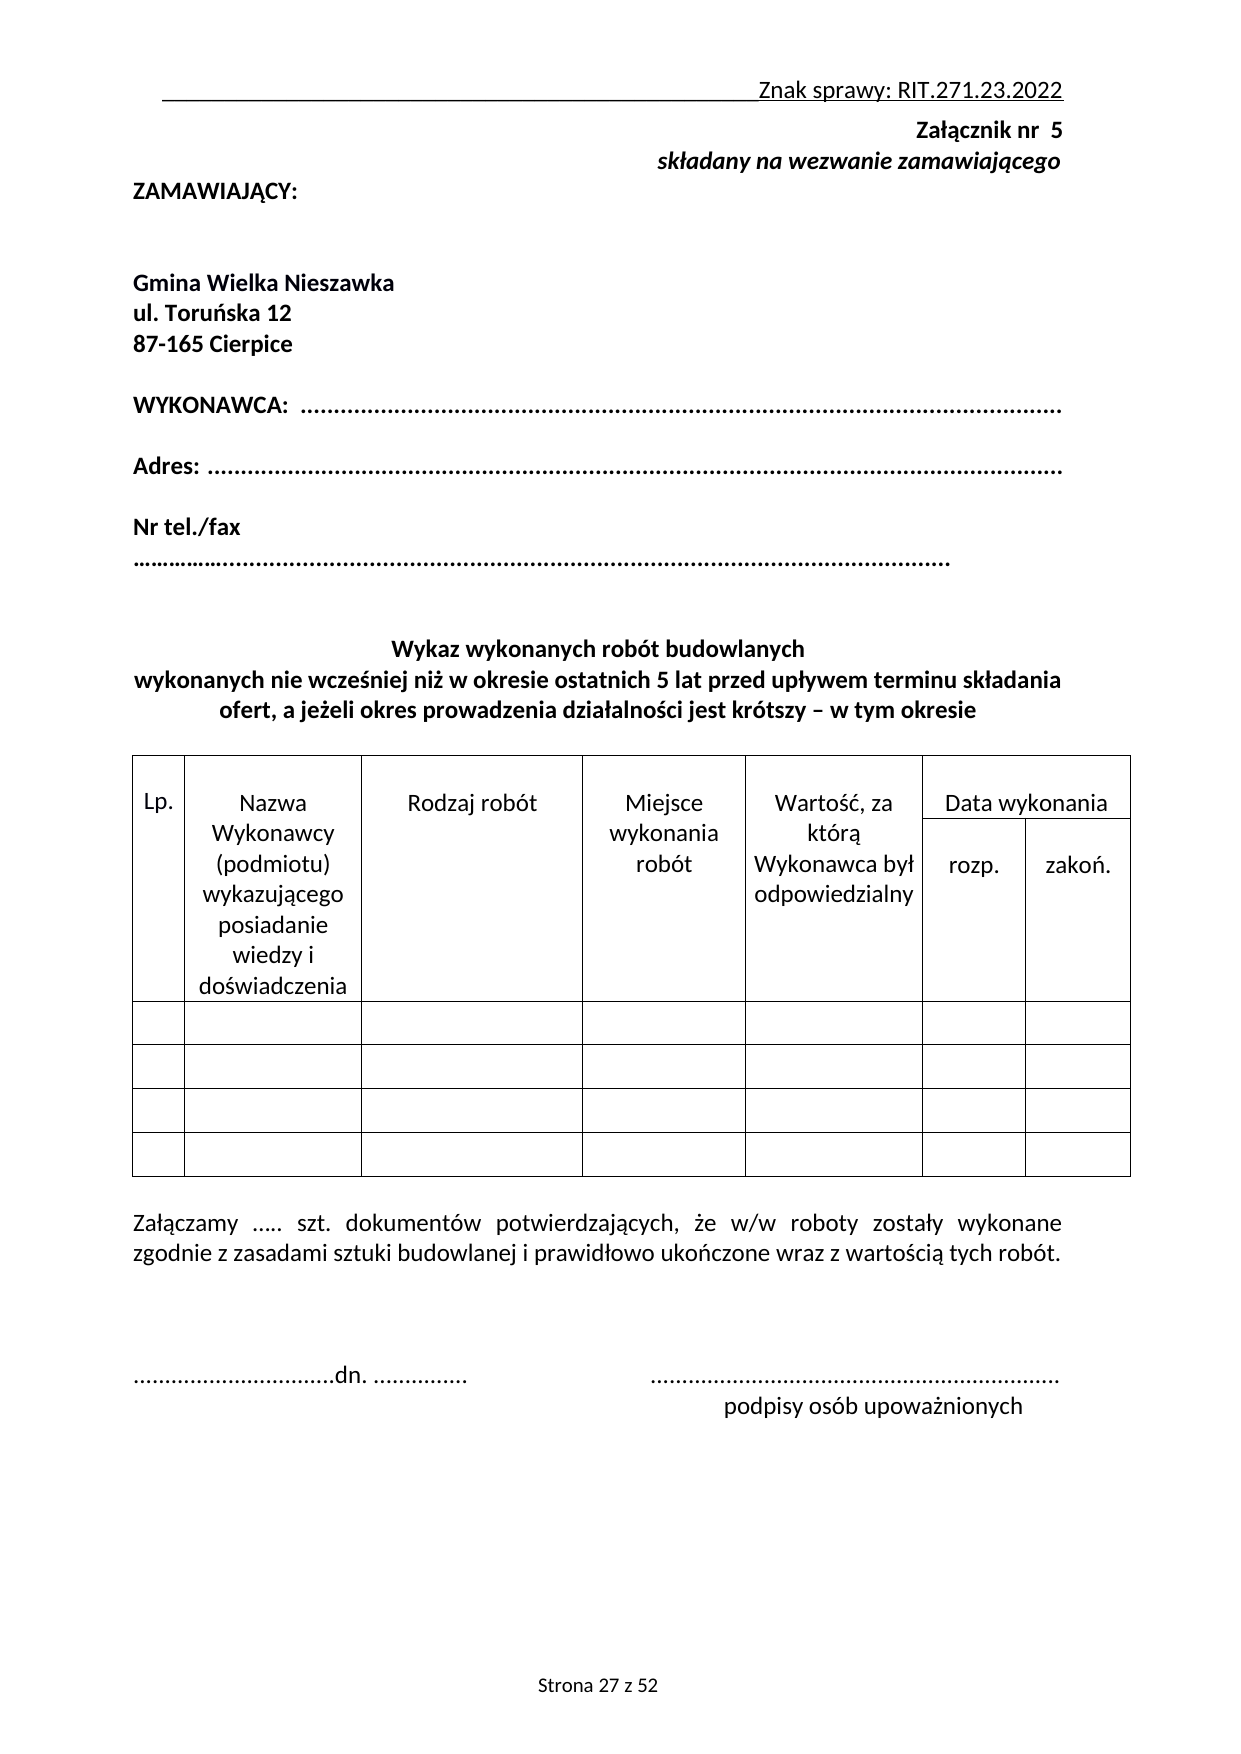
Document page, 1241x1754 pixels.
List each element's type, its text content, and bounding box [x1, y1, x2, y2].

text Adres: ................................................................................................................................ [133, 450, 1063, 481]
table_cell [583, 1045, 745, 1088]
table_cell rozp. [923, 819, 1025, 1001]
table_cell [133, 1002, 184, 1044]
table_cell [746, 1002, 922, 1044]
table_cell [1026, 1002, 1130, 1044]
text składany na wezwanie zamawiającego [133, 145, 1063, 175]
table_cell [362, 1002, 582, 1044]
table_cell [923, 1002, 1025, 1044]
table_header Data wykonania [923, 756, 1130, 817]
table_header Rodzaj robót [362, 756, 582, 1001]
table_cell [133, 1089, 184, 1132]
table_cell [185, 1133, 361, 1176]
table_header Miejsce wykonania robót [583, 756, 745, 1001]
table_cell [583, 1089, 745, 1132]
table_cell [923, 1133, 1025, 1176]
table_cell [923, 1089, 1025, 1132]
table_cell [1026, 1089, 1130, 1132]
text ZAMAWIAJĄCY: [133, 175, 1063, 206]
table_cell [923, 1045, 1025, 1088]
text podpisy osób upoważnionych [133, 1390, 1063, 1421]
text ................................dn. ............... ................................................................. [133, 1360, 1063, 1390]
table_header Wartość, za którą Wykonawca był odpowiedzialny [746, 756, 922, 1001]
text Nr tel./fax ……………............................................................................................................. [133, 511, 1063, 572]
table_cell [746, 1133, 922, 1176]
text 87-165 Cierpice [133, 328, 1063, 358]
table_cell [362, 1089, 582, 1132]
table_cell [1026, 1133, 1130, 1176]
text Wykaz wykonanych robót budowlanych [133, 633, 1063, 664]
table_cell [583, 1133, 745, 1176]
text wykonanych nie wcześniej niż w okresie ostatnich 5 lat przed upływem terminu składania ofert, a jeżeli okres prowadzenia działalności jest krótszy – w tym okresie [133, 664, 1063, 725]
table_header Lp. [133, 756, 184, 1001]
table_cell [362, 1133, 582, 1176]
table_cell zakoń. [1026, 819, 1130, 1001]
text Załączamy ….. szt. dokumentów potwierdzających, że w/w roboty zostały wykonane zgodnie z zasadami sztuki budowlanej i prawidłowo ukończone wraz z wartością tych robót. [133, 1207, 1063, 1268]
table_cell [185, 1002, 361, 1044]
table_header Nazwa Wykonawcy (podmiotu) wykazującego posiadanie wiedzy i doświadczenia [185, 756, 361, 1001]
text Załącznik nr 5 [133, 114, 1063, 145]
table_cell [133, 1045, 184, 1088]
text ul. Toruńska 12 [133, 297, 1063, 328]
table_cell [185, 1089, 361, 1132]
text WYKONAWCA: .................................................................................................................. [133, 389, 1063, 419]
subtitle Gmina Wielka Nieszawka [133, 267, 1063, 297]
table_cell [362, 1045, 582, 1088]
table_cell [133, 1133, 184, 1176]
table_cell [1026, 1045, 1130, 1088]
table_cell [746, 1045, 922, 1088]
table_cell [746, 1089, 922, 1132]
table_cell [185, 1045, 361, 1088]
table_cell [583, 1002, 745, 1044]
